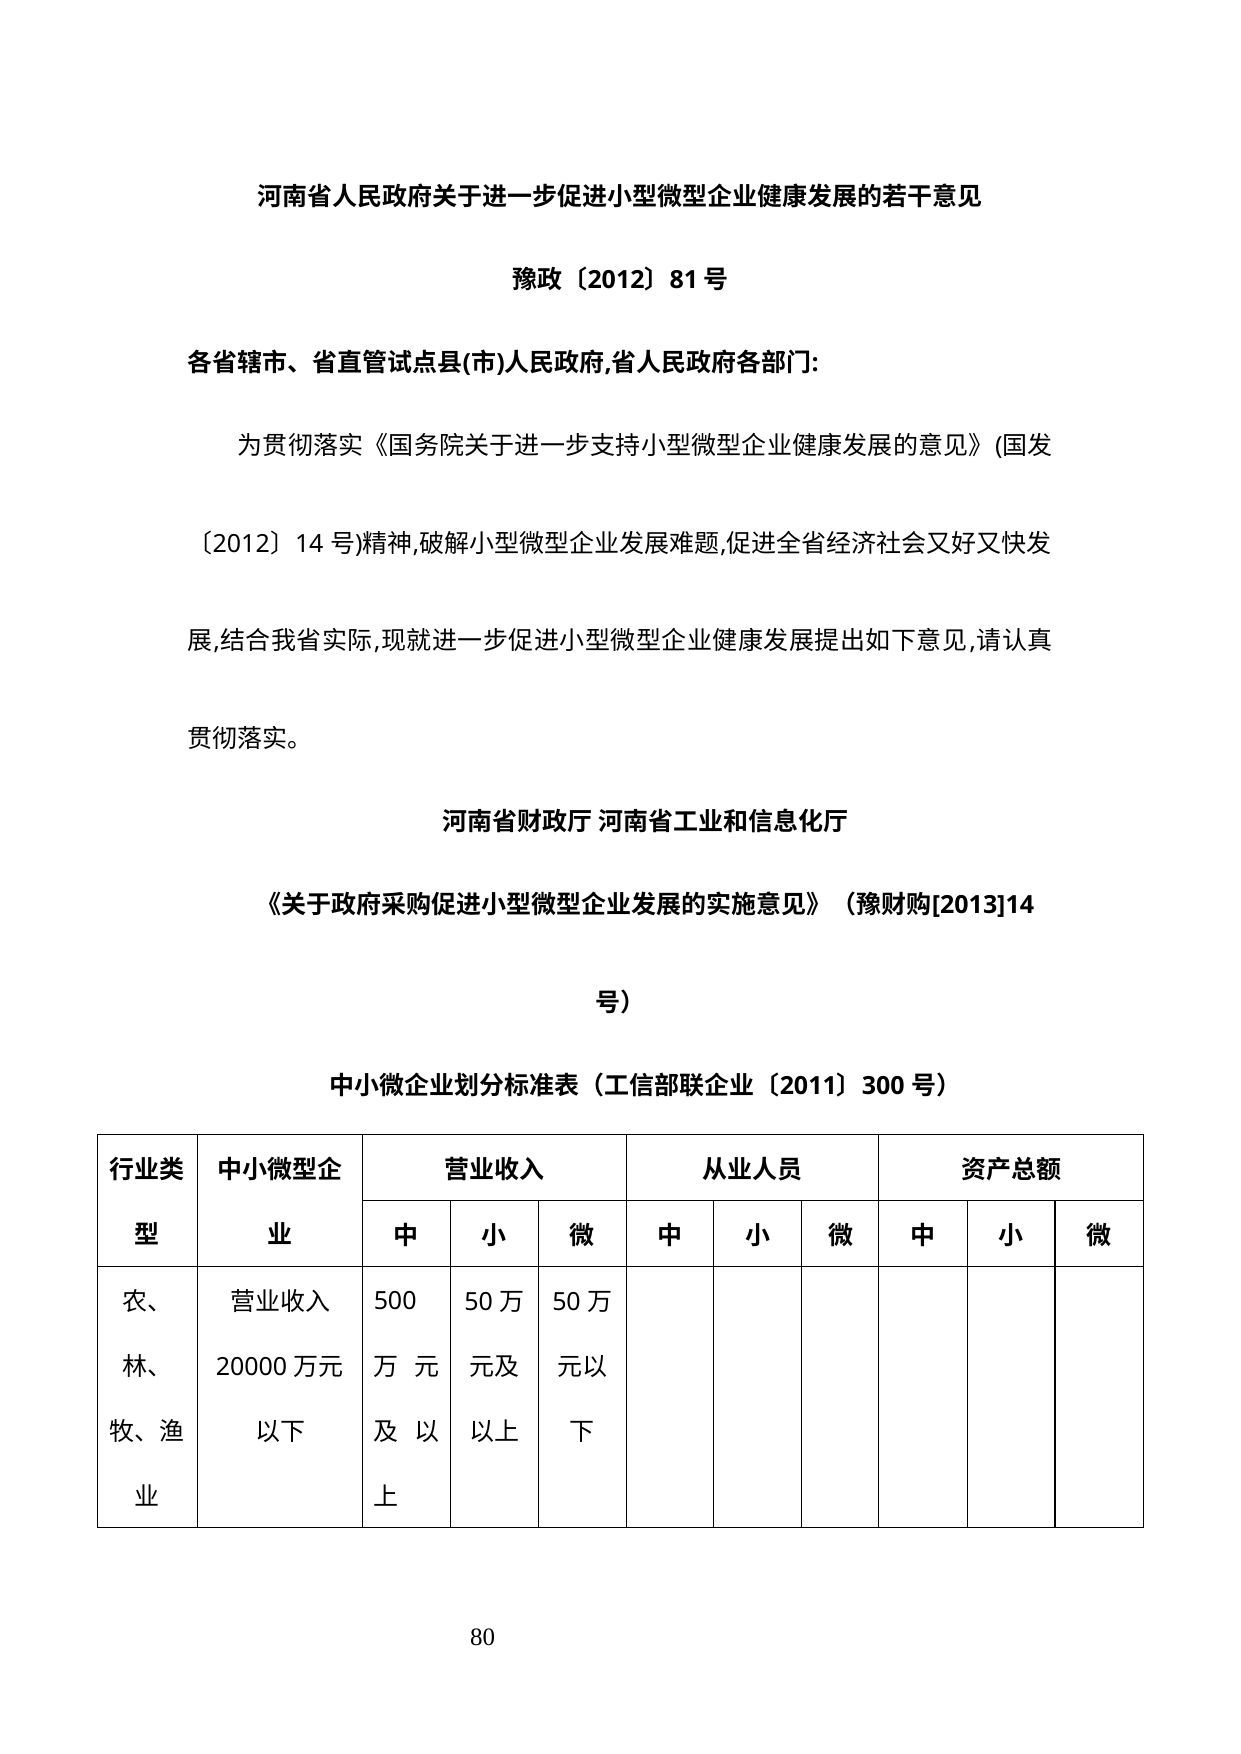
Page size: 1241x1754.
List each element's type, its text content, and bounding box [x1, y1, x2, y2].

text 豫政〔2012〕81号 [187, 245, 1053, 310]
table_header 中小微型企业 [198, 1135, 362, 1266]
table_header 从业人员 [627, 1135, 878, 1200]
table_cell [879, 1267, 967, 1527]
table_cell 小 [968, 1201, 1054, 1266]
table_cell 中 [363, 1201, 450, 1266]
table_cell [802, 1267, 878, 1527]
text 河南省财政厅 河南省工业和信息化厅 [187, 787, 1053, 852]
table_cell 500万元及以上 [363, 1267, 450, 1527]
table_header 行业类 型 [98, 1135, 197, 1266]
table_cell 小 [451, 1201, 538, 1266]
table_cell 微 [1056, 1201, 1143, 1266]
table_cell [968, 1267, 1054, 1527]
text 河南省人民政府关于进一步促进小型微型企业健康发展的若干意见 [187, 162, 1053, 227]
table_cell 中 [627, 1201, 713, 1266]
table_cell [627, 1267, 713, 1527]
text 各省辖市、省直管试点县(市)人民政府,省人民政府各部门: [187, 328, 1053, 393]
table_cell 50 万 元及 以上 [451, 1267, 538, 1527]
table_cell 营业收入20000 万元以下 [198, 1267, 362, 1527]
text 为贯彻落实《国务院关于进一步支持小型微型企业健康发展的意见》(国发〔2012〕14 号)精神,破解小型微型企业发展难题,促进全省经济社会又好又快发展,结合我省实际,现就进一步促进小型微型企业健康发展提出如下意见,请认真贯彻落实。 [187, 411, 1053, 769]
table_cell 农、林、 牧、渔 业 [98, 1267, 197, 1527]
table_cell [714, 1267, 801, 1527]
table_header 营业收入 [363, 1135, 626, 1200]
table_header 资产总额 [879, 1135, 1143, 1200]
table_cell [1056, 1267, 1143, 1527]
text 中小微企业划分标准表（工信部联企业〔2011〕300 号） [187, 1051, 1053, 1116]
table_cell 微 [539, 1201, 626, 1266]
table_cell 50 万元以下 [539, 1267, 626, 1527]
table_cell 中 [879, 1201, 967, 1266]
table_cell 小 [714, 1201, 801, 1266]
table_cell 微 [802, 1201, 878, 1266]
text 《关于政府采购促进小型微型企业发展的实施意见》（豫财购[2013]14 号） [187, 870, 1053, 1033]
